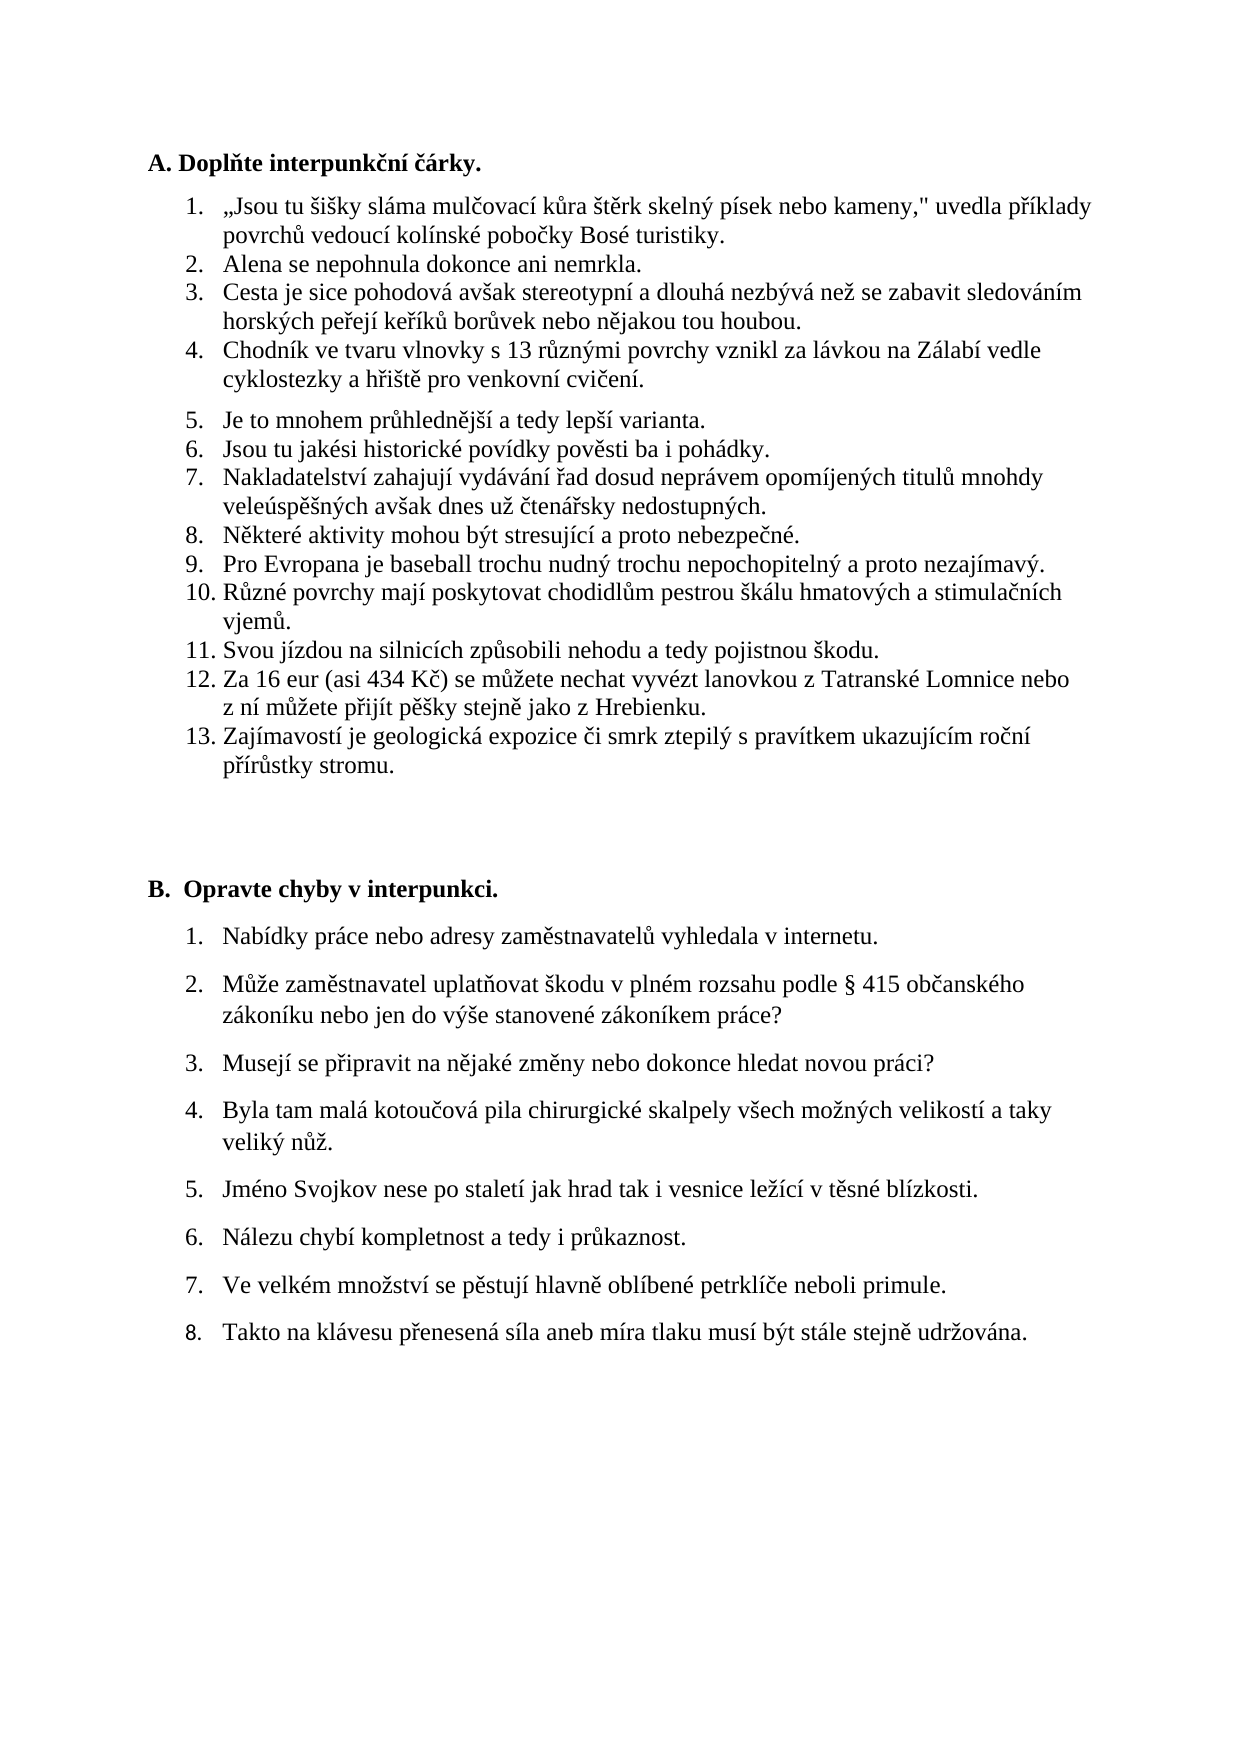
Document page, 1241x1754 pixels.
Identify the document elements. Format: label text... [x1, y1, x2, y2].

list Musejí se připravit na nějaké změny nebo dokonce hledat novou práci? [185, 1048, 1093, 1077]
list Ve velkém množství se pěstují hlavně oblíbené petrklíče neboli primule. [185, 1270, 1093, 1298]
list Svou jízdou na silnicích způsobili nehodu a tedy pojistnou škodu. [185, 635, 1093, 664]
list „Jsou tu šišky sláma mulčovací kůra štěrk skelný písek nebo kameny," uvedla příklady povrchů vedoucí kolínské pobočky Bosé turistiky. [185, 191, 1093, 249]
list Zajímavostí je geologická expozice či smrk ztepilý s pravítkem ukazujícím roční přírůstky stromu. [185, 721, 1093, 779]
list Cesta je sice pohodová avšak stereotypní a dlouhá nezbývá než se zabavit sledováním horských peřejí keříků borůvek nebo nějakou tou houbou. [185, 277, 1093, 335]
list Za 16 eur (asi 434 Kč) se můžete nechat vyvézt lanovkou z Tatranské Lomnice nebo z ní můžete přijít pěšky stejně jako z Hrebienku. [185, 664, 1093, 721]
list Alena se nepohnula dokonce ani nemrkla. [185, 249, 1093, 277]
list Nálezu chybí kompletnost a tedy i průkaznost. [185, 1222, 1093, 1251]
list Může zaměstnavatel uplatňovat škodu v plném rozsahu podle § 415 občanského zákoníku nebo jen do výše stanovené zákoníkem práce? [185, 969, 1093, 1029]
list Různé povrchy mají poskytovat chodidlům pestrou škálu hmatových a stimulačních vjemů. [185, 577, 1093, 635]
text B. Opravte chyby v interpunkci. [148, 874, 1093, 902]
list Je to mnohem průhlednější a tedy lepší varianta. [185, 405, 1093, 434]
list Byla tam malá kotoučová pila chirurgické skalpely všech možných velikostí a taky veliký nůž. [185, 1096, 1093, 1155]
list Jsou tu jakési historické povídky pověsti ba i pohádky. [185, 434, 1093, 462]
text A. Doplňte interpunkční čárky. [148, 148, 1093, 176]
list Jméno Svojkov nese po staletí jak hrad tak i vesnice ležící v těsné blízkosti. [185, 1174, 1093, 1203]
list Takto na klávesu přenesená síla aneb míra tlaku musí být stále stejně udržována. [185, 1317, 1093, 1346]
list Nabídky práce nebo adresy zaměstnavatelů vyhledala v internetu. [185, 921, 1093, 950]
list Chodník ve tvaru vlnovky s 13 různými povrchy vznikl za lávkou na Zálabí vedle cyklostezky a hřiště pro venkovní cvičení. [185, 335, 1093, 392]
list Pro Evropana je baseball trochu nudný trochu nepochopitelný a proto nezajímavý. [185, 549, 1093, 577]
list Některé aktivity mohou být stresující a proto nebezpečné. [185, 520, 1093, 549]
list Nakladatelství zahajují vydávání řad dosud neprávem opomíjených titulů mnohdy veleúspěšných avšak dnes už čtenářsky nedostupných. [185, 462, 1093, 520]
